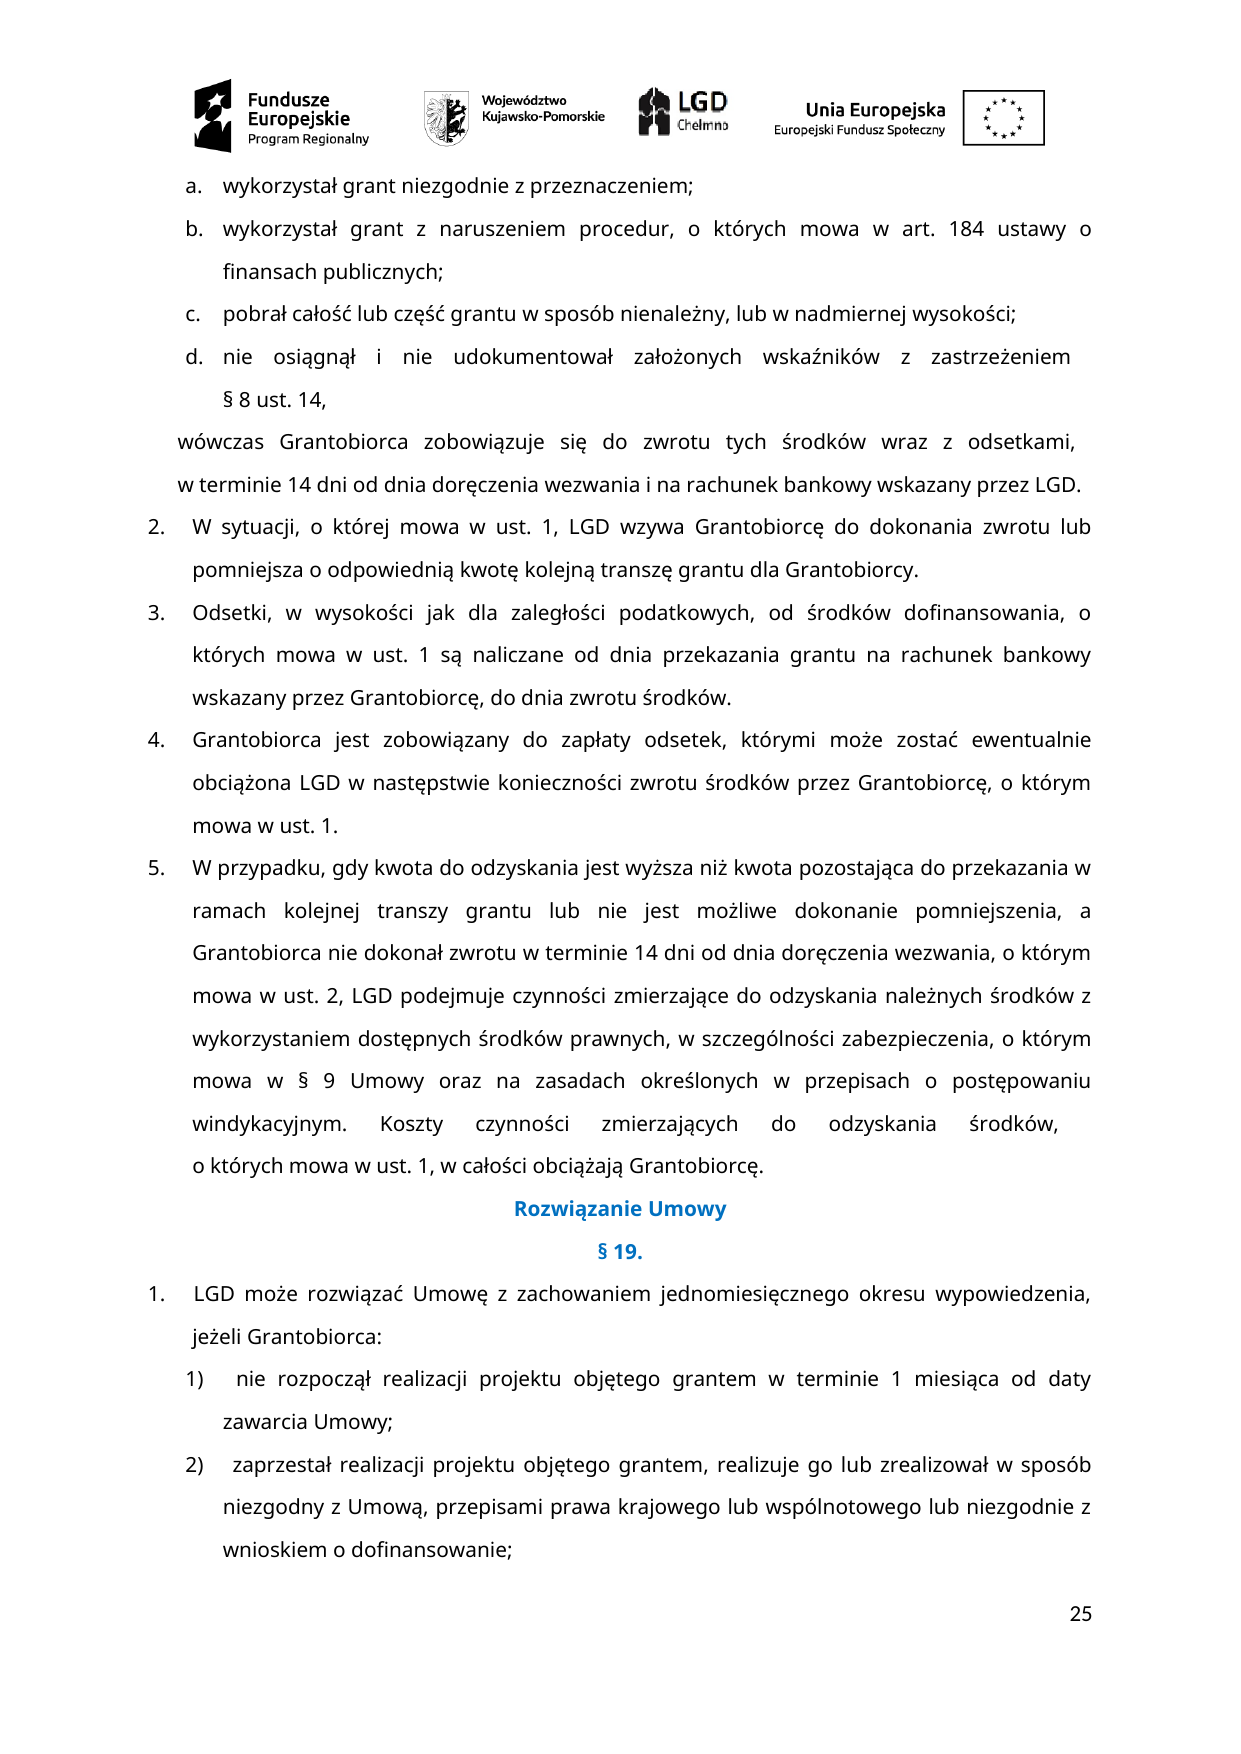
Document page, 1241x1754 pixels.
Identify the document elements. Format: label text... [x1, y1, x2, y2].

list W sytuacji, o której mowa w ust. 1, LGD wzywa Grantobiorcę do dokonania zwrotu lub pomniejsza o odpowiednią kwotę kolejną transzę grantu dla Grantobiorcy. [148, 512, 1092, 583]
list W przypadku, gdy kwota do odzyskania jest wyższa niż kwota pozostająca do przekazania w ramach kolejnej transzy grantu lub nie jest możliwe dokonanie pomniejszenia, a Grantobiorca nie dokonał zwrotu w terminie 14 dni od dnia doręczenia wezwania, o którym mowa w ust. 2, LGD podejmuje czynności zmierzające do odzyskania należnych środków z wykorzystaniem dostępnych środków prawnych, w szczególności zabezpieczenia, o którym mowa w § 9 Umowy oraz na zasadach określonych w przepisach o postępowaniu windykacyjnym. Koszty czynności zmierzających do odzyskania środków, o których mowa w ust. 1, w całości obciążają Grantobiorcę. [148, 853, 1092, 1180]
text § 19. [148, 1237, 1092, 1265]
list 1. LGD może rozwiązać Umowę z zachowaniem jednomiesięcznego okresu wypowiedzenia, jeżeli Grantobiorca: [148, 1279, 1092, 1350]
list Odsetki, w wysokości jak dla zaległości podatkowych, od środków dofinansowania, o których mowa w ust. 1 są naliczane od dnia przekazania grantu na rachunek bankowy wskazany przez Grantobiorcę, do dnia zwrotu środków. [148, 598, 1092, 711]
list 1) nie rozpoczął realizacji projektu objętego grantem w terminie 1 miesiąca od daty zawarcia Umowy; [185, 1364, 1092, 1436]
picture [176, 60, 1064, 172]
list wykorzystał grant z naruszeniem procedur, o których mowa w art. 184 ustawy o finansach publicznych; [185, 214, 1092, 285]
list Grantobiorca jest zobowiązany do zapłaty odsetek, którymi może zostać ewentualnie obciążona LGD w następstwie konieczności zwrotu środków przez Grantobiorcę, o którym mowa w ust. 1. [148, 726, 1092, 839]
list wykorzystał grant niezgodnie z przeznaczeniem; [185, 172, 1092, 200]
list 2) zaprzestał realizacji projektu objętego grantem, realizuje go lub zrealizował w sposób niezgodny z Umową, przepisami prawa krajowego lub wspólnotowego lub niezgodnie z wnioskiem o dofinansowanie; [185, 1450, 1092, 1563]
list pobrał całość lub część grantu w sposób nienależny, lub w nadmiernej wysokości; [185, 299, 1092, 328]
list nie osiągnął i nie udokumentował założonych wskaźników z zastrzeżeniem § 8 ust. 14, [185, 342, 1092, 413]
text Rozwiązanie Umowy [148, 1194, 1092, 1223]
text wówczas Grantobiorca zobowiązuje się do zwrotu tych środków wraz z odsetkami, w terminie 14 dni od dnia doręczenia wezwania i na rachunek bankowy wskazany przez LGD. [177, 427, 1092, 498]
